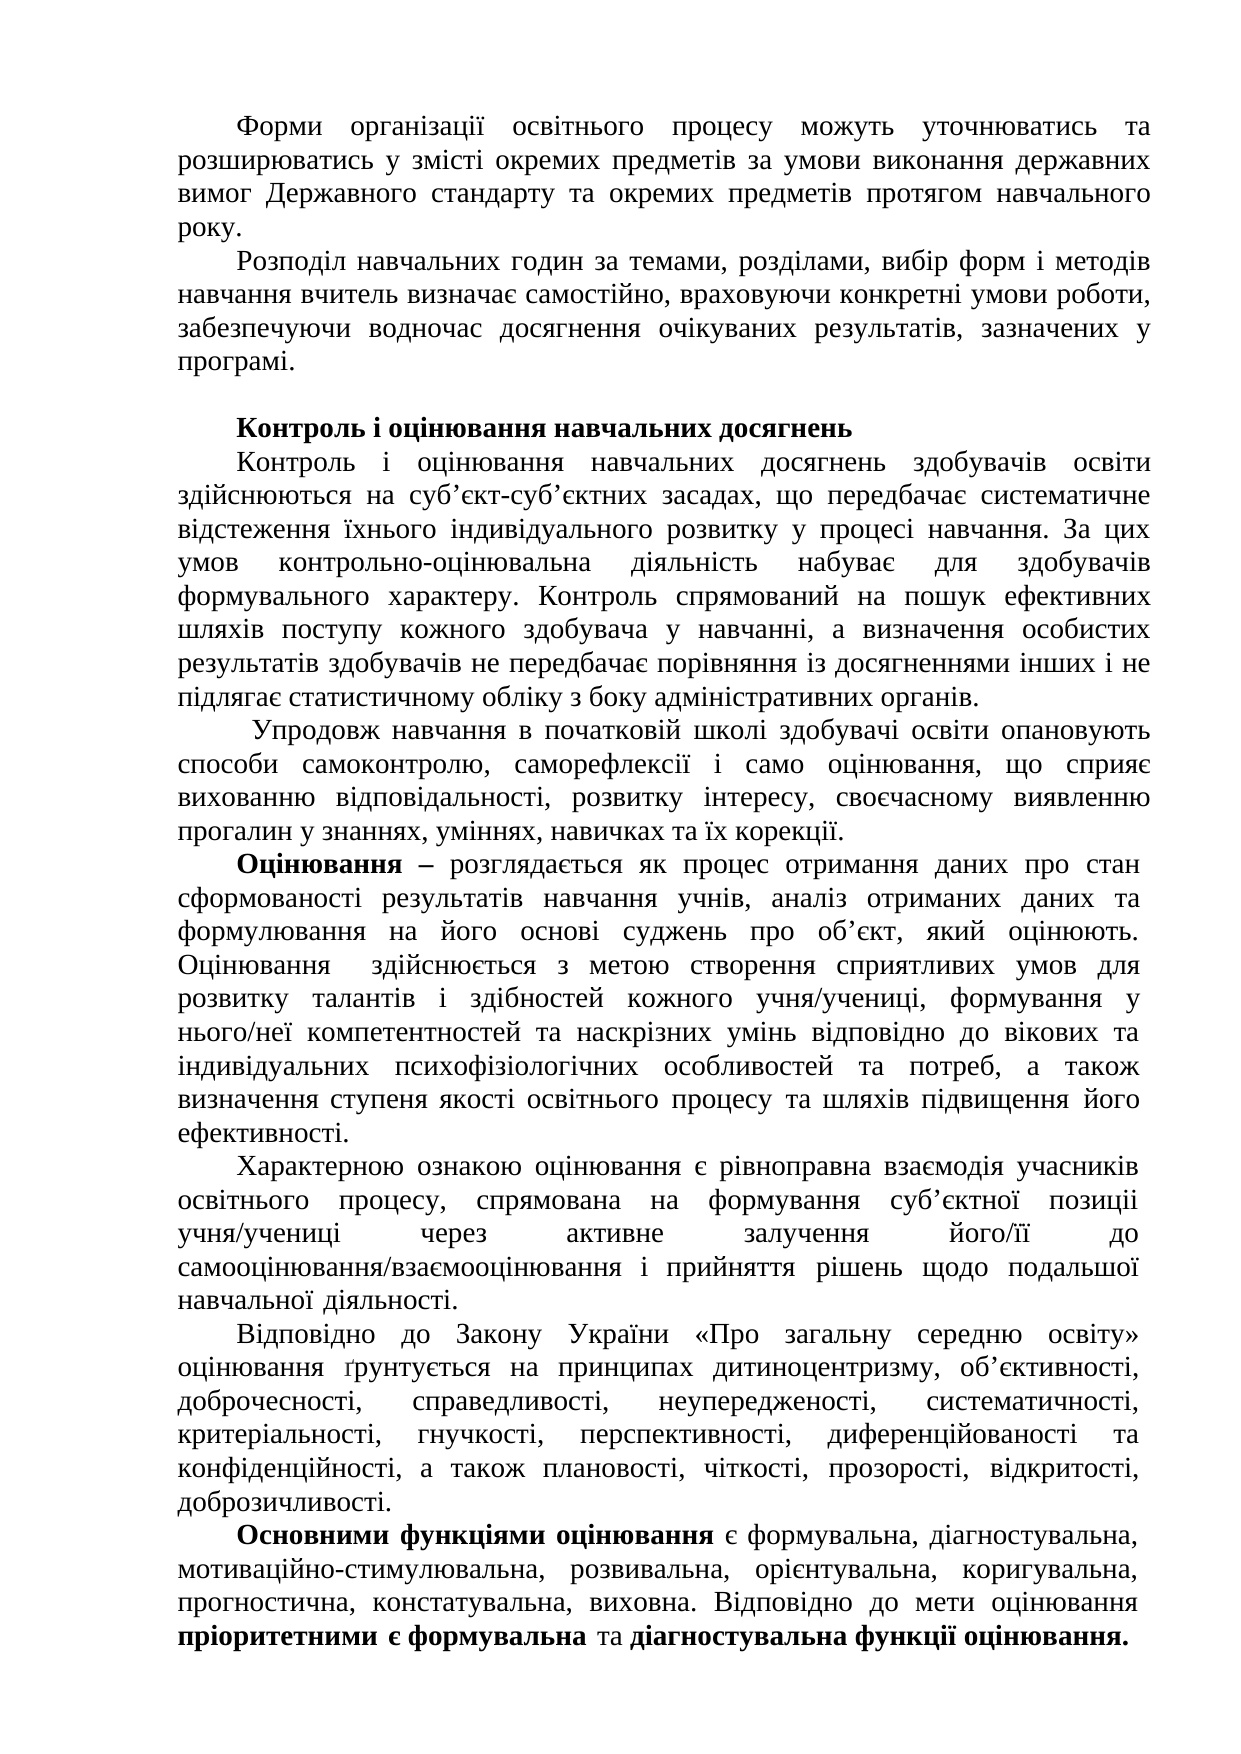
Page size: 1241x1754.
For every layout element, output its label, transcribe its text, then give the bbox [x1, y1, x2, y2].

text Контроль і оцінювання навчальних досягнень здобувачів освіти здійснюються на суб’єкт-суб’єктних засадах, що передбачає систематичне відстеження їхнього індивідуального розвитку у процесі навчання. За цих умов контрольно-оцінювальна діяльність набуває для здобувачів формувального характеру. Контроль спрямований на пошук ефективних шляхів поступу кожного здобувача у навчанні, а визначення особистих результатів здобувачів не передбачає порівняння із досягненнями інших і не підлягає статистичному обліку з боку адміністративних органів. [177, 444, 1152, 712]
text Основними функціями оцінювання є формувальна, діагностувальна, мотиваційно-стимулювальна, розвивальна, орієнтувальна, коригувальна, прогностична, констатувальна, виховна. Відповідно до мети оцінювання пріоритетними є формувальна та діагностувальна функції оцінювання. [177, 1517, 1138, 1651]
text Розподіл навчальних годин за темами, розділами, вибір форм і методів навчання вчитель визначає самостійно, враховуючи конкретні умови роботи, забезпечуючи водночас досягнення очікуваних результатів, зазначених у програмі. [177, 243, 1152, 377]
text Форми організації освітнього процесу можуть уточнюватись та розширюватись у змісті окремих предметів за умови виконання державних вимог Державного стандарту та окремих предметів протягом навчального року. [177, 108, 1152, 243]
text Відповідно до Закону України «Про загальну середню освіту» оцінювання ґрунтується на принципах дитиноцентризму, об’єктивності, доброчесності, справедливості, неупередженості, систематичності, критеріальності, гнучкості, перспективності, диференційованості та конфіденційності, а також плановості, чіткості, прозорості, відкритості, доброзичливості. [177, 1316, 1139, 1517]
text Упродовж навчання в початковій школі здобувачі освіти опановують способи самоконтролю, саморефлексії і само оцінювання, що сприяє вихованню відповідальності, розвитку інтересу, своєчасному виявленню прогалин у знаннях, уміннях, навичках та їх корекції. [177, 712, 1152, 846]
text Контроль і оцінювання навчальних досягнень [177, 410, 1152, 444]
text Оцінювання – розглядається як процес отримання даних про стан сформованості результатів навчання учнів, аналіз отриманих даних та формулювання на його основі суджень про об’єкт, який оцінюють. Оцінювання здійснюється з метою створення сприятливих умов для розвитку талантів i здібностей кожного учня/учениці, формування у нього/неї компетентностей та наскрізних умінь відповідно до вікових та індивідуальних психофізіологічних особливостей та потреб, а також визначення ступеня якості освітнього процесу та шляхів підвищення його ефективності. [177, 846, 1140, 1148]
text Характерною ознакою оцінювання є рівноправна взаємодія учасників освітнього процесу, спрямована на формування суб’єктної позиціі учня/учениці через активне залучення його/її до самооцінювання/взаємооцінювання i прийняття рішень щодо подальшої навчальної діяльності. [177, 1148, 1139, 1316]
